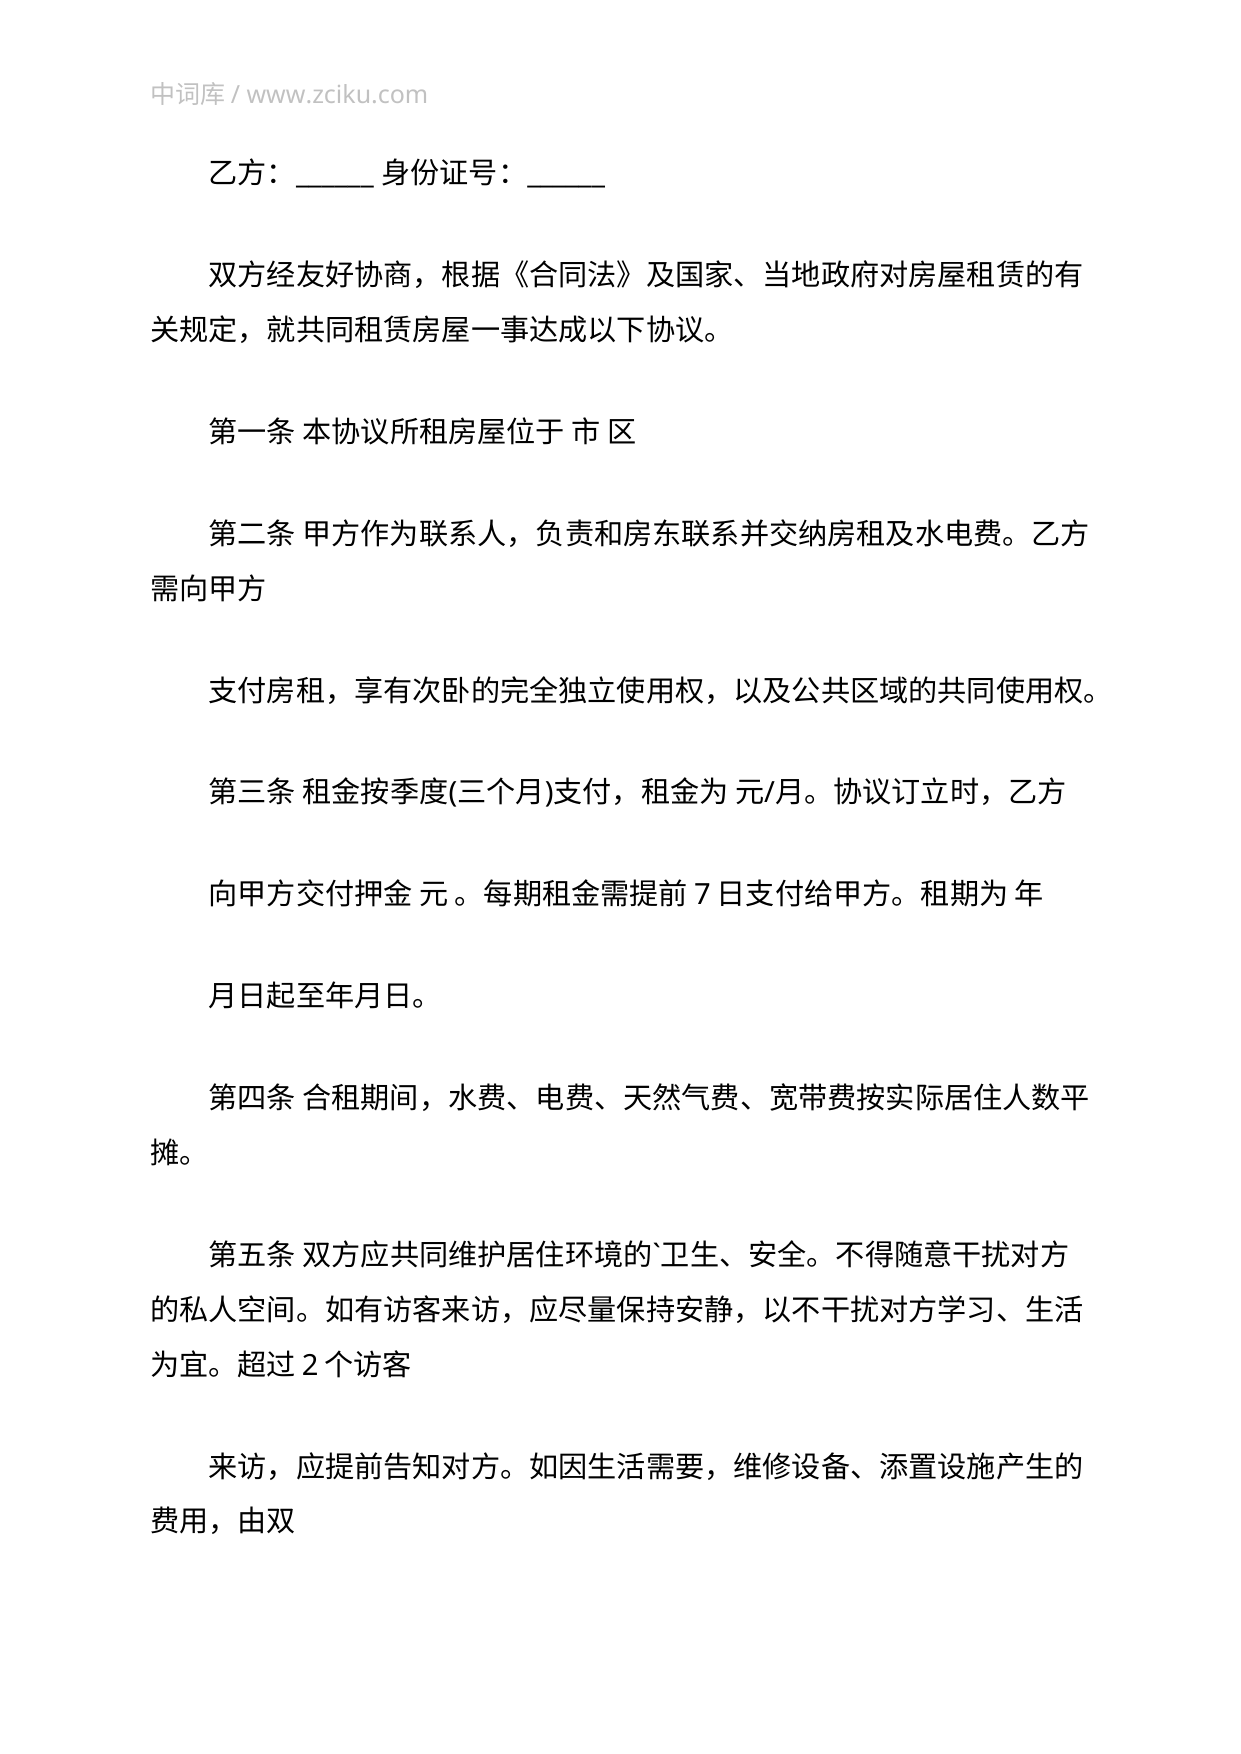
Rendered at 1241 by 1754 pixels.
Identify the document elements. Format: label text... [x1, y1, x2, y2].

text 第三条 租金按季度(三个月)支付，租金为 元/月。协议订立时，乙方 [150, 769, 1090, 811]
text 向甲方交付押金 元 。每期租金需提前7日支付给甲方。租期为 年 [150, 871, 1090, 913]
text 第五条 双方应共同维护居住环境的`卫生、安全。不得随意干扰对方的私人空间。如有访客来访，应尽量保持安静，以不干扰对方学习、生活为宜。超过2个访客 [150, 1231, 1090, 1383]
text 来访，应提前告知对方。如因生活需要，维修设备、添置设施产生的费用，由双 [150, 1443, 1090, 1540]
text 月日起至年月日。 [150, 973, 1090, 1015]
text 第一条 本协议所租房屋位于 市 区 [150, 409, 1090, 451]
text 乙方：______ 身份证号：______ [150, 150, 1090, 192]
text 第四条 合租期间，水费、电费、天然气费、宽带费按实际居住人数平摊。 [150, 1074, 1090, 1172]
text 双方经友好协商，根据《合同法》及国家、当地政府对房屋租赁的有关规定，就共同租赁房屋一事达成以下协议。 [150, 252, 1090, 349]
text 支付房租，享有次卧的完全独立使用权，以及公共区域的共同使用权。 [150, 667, 1090, 709]
text 第二条 甲方作为联系人，负责和房东联系并交纳房租及水电费。乙方需向甲方 [150, 510, 1090, 608]
